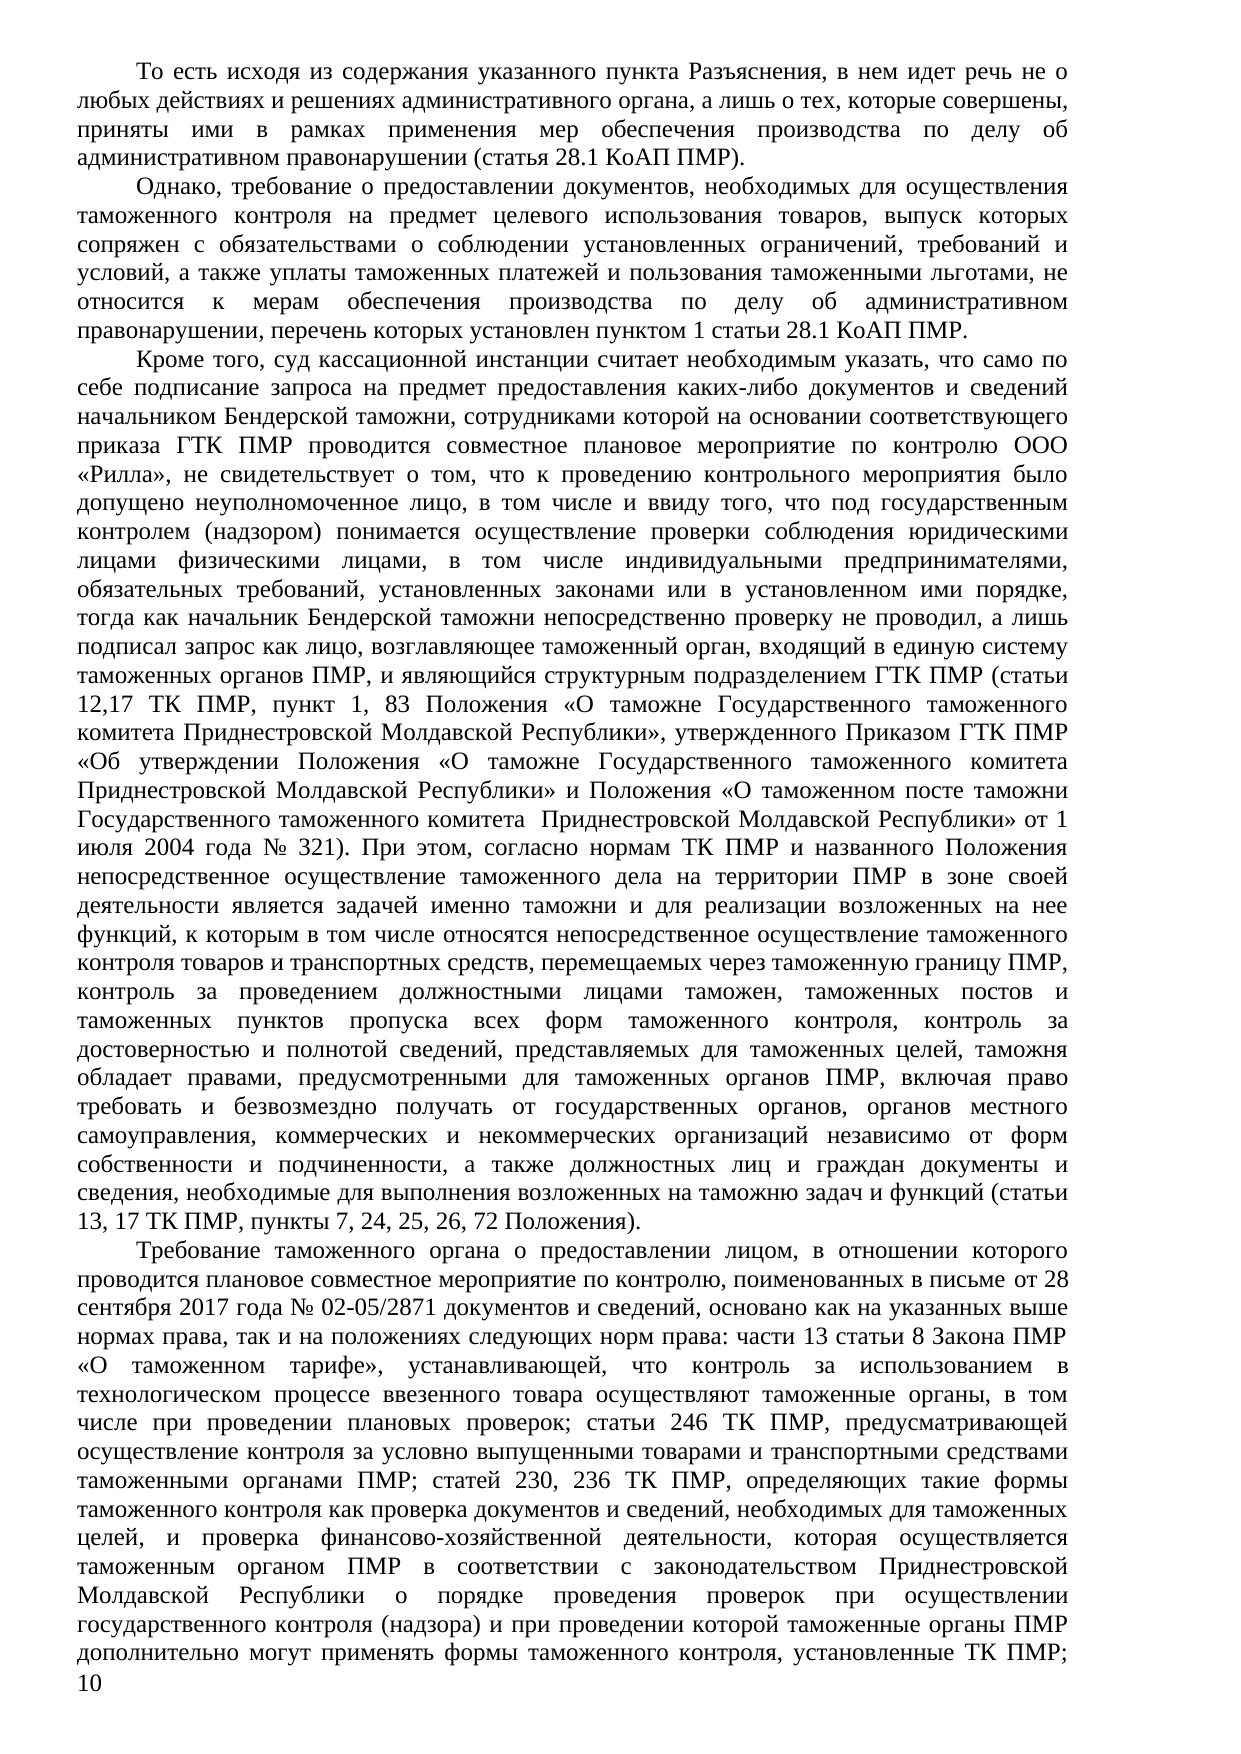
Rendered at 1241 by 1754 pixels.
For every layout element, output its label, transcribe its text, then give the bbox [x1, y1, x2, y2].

text Кроме того, суд кассационной инстанции считает необходимым указать, что само по себе подписание запроса на предмет предоставления каких-либо документов и сведений начальником Бендерской таможни, сотрудниками которой на основании соответствующего приказа ГТК ПМР проводится совместное плановое мероприятие по контролю ООО «Рилла», не свидетельствует о том, что к проведению контрольного мероприятия было допущено неуполномоченное лицо, в том числе и ввиду того, что под государственным контролем (надзором) понимается осуществление проверки соблюдения юридическими лицами физическими лицами, в том числе индивидуальными предпринимателями, обязательных требований, установленных законами или в установленном ими порядке, тогда как начальник Бендерской таможни непосредственно проверку не проводил, а лишь подписал запрос как лицо, возглавляющее таможенный орган, входящий в единую систему таможенных органов ПМР, и являющийся структурным подразделением ГТК ПМР (статьи 12,17 ТК ПМР, пункт 1, 83 Положения «О таможне Государственного таможенного комитета Приднестровской Молдавской Республики», утвержденного Приказом ГТК ПМР «Об утверждении Положения «О таможне Государственного таможенного комитета Приднестровской Молдавской Республики» и Положения «О таможенном посте таможни Государственного таможенного комитета Приднестровской Молдавской Республики» от 1 июля 2004 года № 321). При этом, согласно нормам ТК ПМР и названного Положения непосредственное осуществление таможенного дела на территории ПМР в зоне своей деятельности является задачей именно таможни и для реализации возложенных на нее функций, к которым в том числе относятся непосредственное осуществление таможенного контроля товаров и транспортных средств, перемещаемых через таможенную границу ПМР, контроль за проведением должностными лицами таможен, таможенных постов и таможенных пунктов пропуска всех форм таможенного контроля, контроль за достоверностью и полнотой сведений, представляемых для таможенных целей, таможня обладает правами, предусмотренными для таможенных органов ПМР, включая право требовать и безвозмездно получать от государственных органов, органов местного самоуправления, коммерческих и некоммерческих организаций независимо от форм собственности и подчиненности, а также должностных лиц и граждан документы и сведения, необходимые для выполнения возложенных на таможню задач и функций (статьи 13, 17 ТК ПМР, пункты 7, 24, 25, 26, 72 Положения). [77, 344, 1069, 1235]
text Однако, требование о предоставлении документов, необходимых для осуществления таможенного контроля на предмет целевого использования товаров, выпуск которых сопряжен с обязательствами о соблюдении установленных ограничений, требований и условий, а также уплаты таможенных платежей и пользования таможенными льготами, не относится к мерам обеспечения производства по делу об административном правонарушении, перечень которых установлен пунктом 1 статьи 28.1 КоАП ПМР. [77, 171, 1069, 344]
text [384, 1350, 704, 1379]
text То есть исходя из содержания указанного пункта Разъяснения, в нем идет речь не о любых действиях и решениях административного органа, а лишь о тех, которые совершены, приняты ими в рамках применения мер обеспечения производства по делу об административном правонарушении (статья 28.1 КоАП ПМР). [77, 56, 1069, 171]
